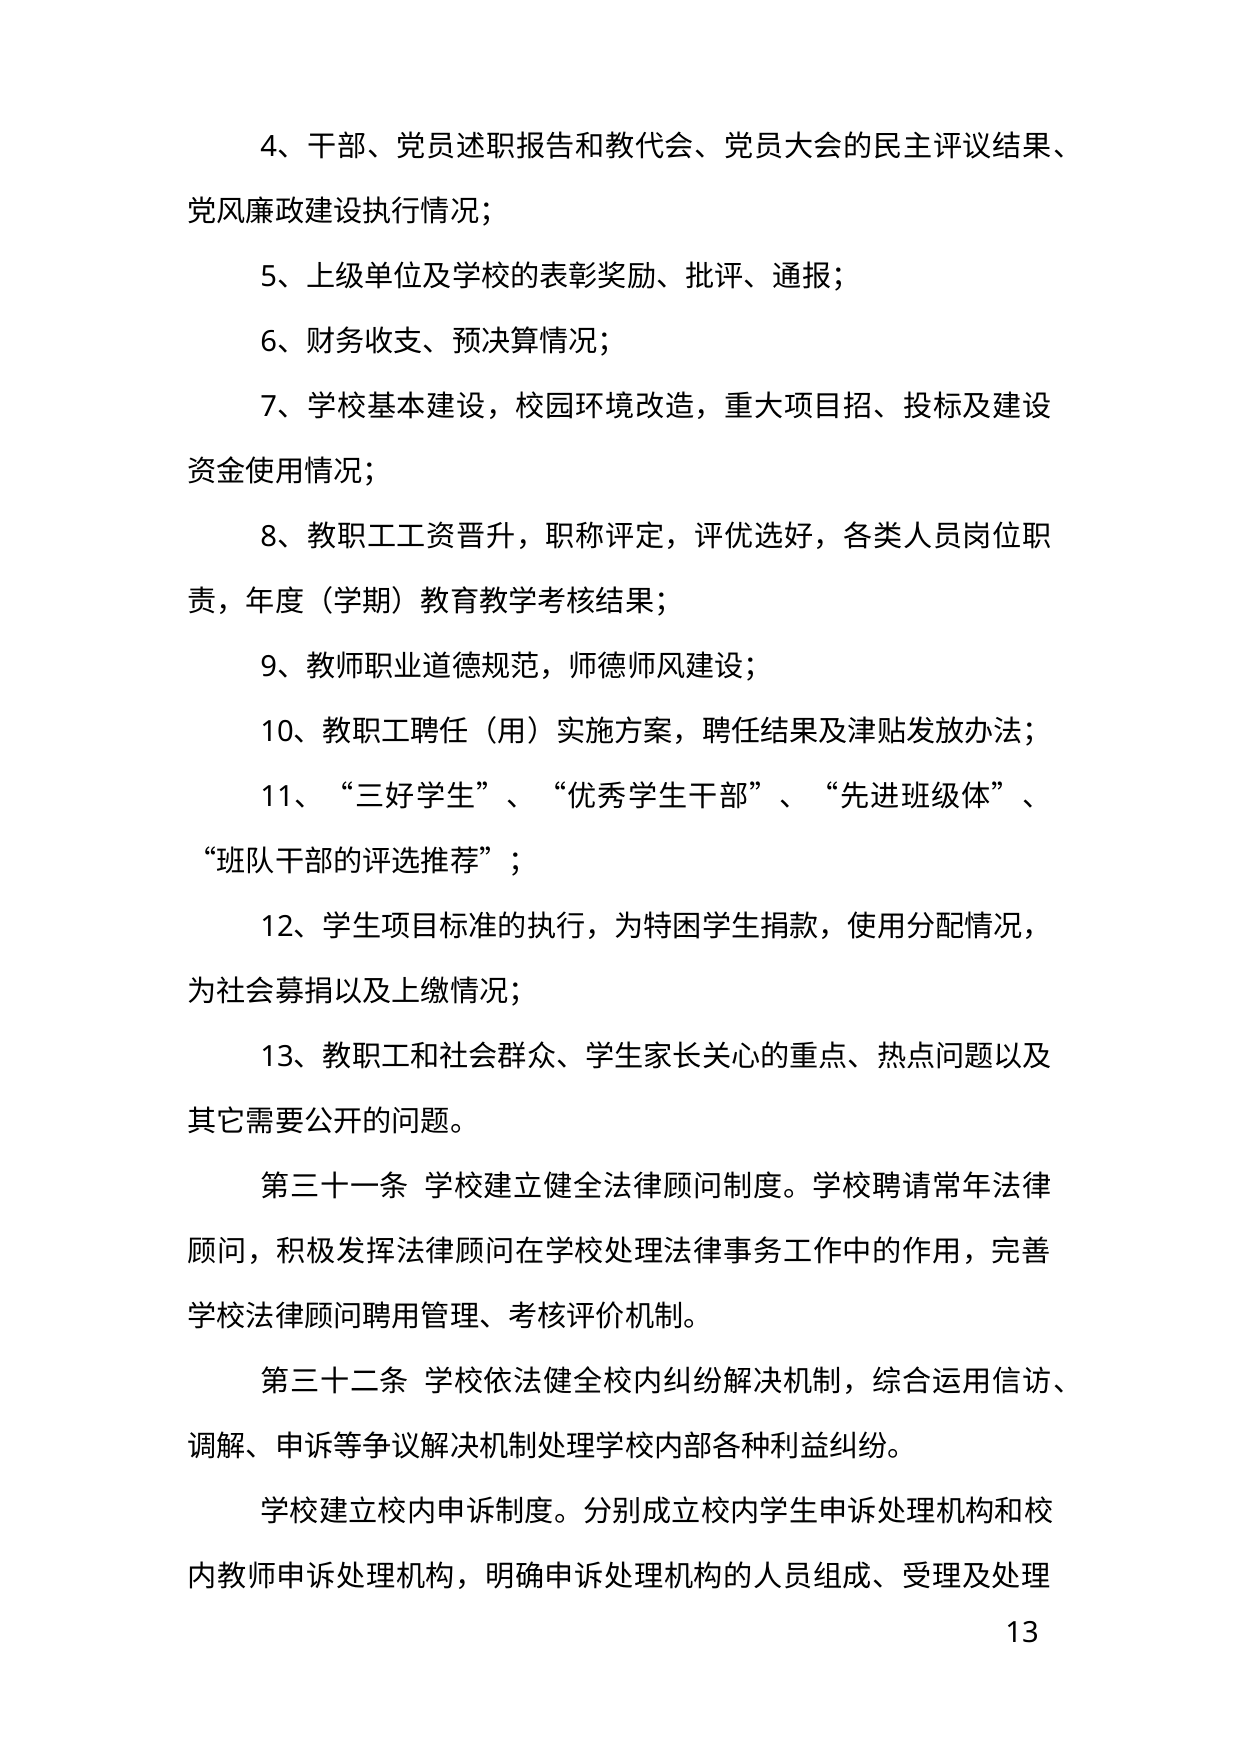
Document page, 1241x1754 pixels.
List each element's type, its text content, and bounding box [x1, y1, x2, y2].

text 第三十一条 学校建立健全法律顾问制度。学校聘请常年法律顾问，积极发挥法律顾问在学校处理法律事务工作中的作用，完善学校法律顾问聘用管理、考核评价机制。 [187, 1151, 1053, 1346]
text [187, 1476, 1053, 1606]
text 12、学生项目标准的执行，为特困学生捐款，使用分配情况，为社会募捐以及上缴情况； [187, 891, 1053, 1021]
text 4、干部、党员述职报告和教代会、党员大会的民主评议结果、党风廉政建设执行情况； [187, 111, 1053, 241]
text 11、“三好学生”、“优秀学生干部”、“先进班级体”、“班队干部的评选推荐”； [187, 761, 1053, 891]
text 13、教职工和社会群众、学生家长关心的重点、热点问题以及其它需要公开的问题。 [187, 1021, 1053, 1151]
text 第三十二条 学校依法健全校内纠纷解决机制，综合运用信访、调解、申诉等争议解决机制处理学校内部各种利益纠纷。 [187, 1346, 1053, 1476]
text 5、上级单位及学校的表彰奖励、批评、通报； [187, 241, 1053, 306]
text 7、学校基本建设，校园环境改造，重大项目招、投标及建设资金使用情况； [187, 371, 1053, 501]
text 8、教职工工资晋升，职称评定，评优选好，各类人员岗位职责，年度（学期）教育教学考核结果； [187, 501, 1053, 631]
text 9、教师职业道德规范，师德师风建设； [187, 631, 1053, 696]
text 6、财务收支、预决算情况； [187, 306, 1053, 371]
text 10、教职工聘任（用）实施方案，聘任结果及津贴发放办法； [187, 696, 1053, 761]
